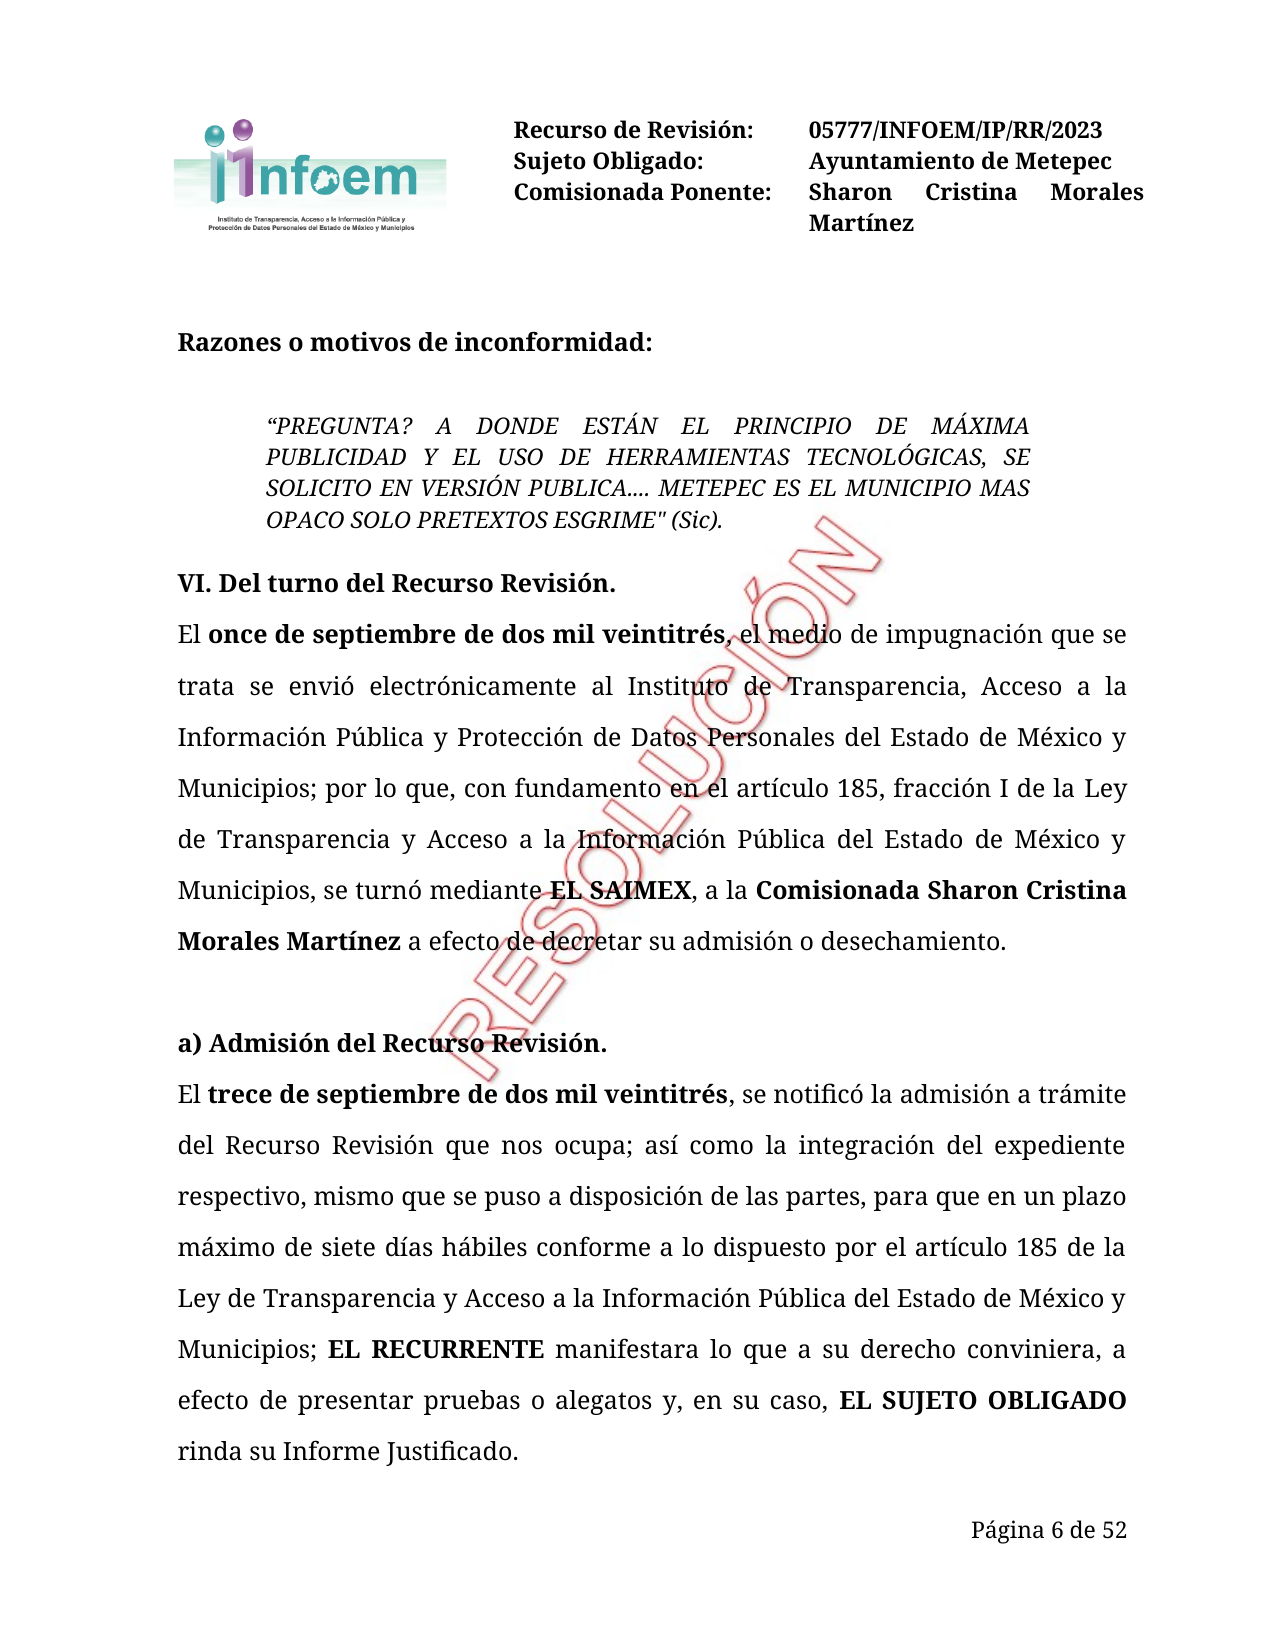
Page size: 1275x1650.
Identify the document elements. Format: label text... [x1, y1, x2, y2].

text El once de septiembre de dos mil veintitrés, el medio de impugnación que se trata se envió electrónicamente al Instituto de Transparencia, Acceso a la Información Pública y Protección de Datos Personales del Estado de México y Municipios; por lo que, con fundamento en el artículo 185, fracción I de la Ley de Transparencia y Acceso a la Información Pública del Estado de México y Municipios, se turnó mediante EL SAIMEX, a la Comisionada Sharon Cristina Morales Martínez a efecto de decretar su admisión o desechamiento. [177, 617, 1127, 957]
text El trece de septiembre de dos mil veintitrés, se notificó la admisión a trámite del Recurso Revisión que nos ocupa; así como la integración del expediente respectivo, mismo que se puso a disposición de las partes, para que en un plazo máximo de siete días hábiles conforme a lo dispuesto por el artículo 185 de la Ley de Transparencia y Acceso a la Información Pública del Estado de México y Municipios; EL RECURRENTE manifestara lo que a su derecho conviniera, a efecto de presentar pruebas o alegatos y, en su caso, EL SUJETO OBLIGADO rinda su Informe Justificado. [177, 1077, 1127, 1468]
text “PREGUNTA? A DONDE ESTÁN EL PRINCIPIO DE MÁXIMA PUBLICIDAD Y EL USO DE HERRAMIENTAS TECNOLÓGICAS, SE SOLICITO EN VERSIÓN PUBLICA.... METEPEC ES EL MUNICIPIO MAS OPACO SOLO PRETEXTOS ESGRIME" (Sic). [266, 410, 1034, 535]
text VI. Del turno del Recurso Revisión. [177, 566, 1127, 600]
picture [89, 98, 1215, 1599]
text a) Admisión del Recurso Revisión. [177, 1026, 1127, 1059]
text Razones o motivos de inconformidad: [177, 325, 1086, 359]
